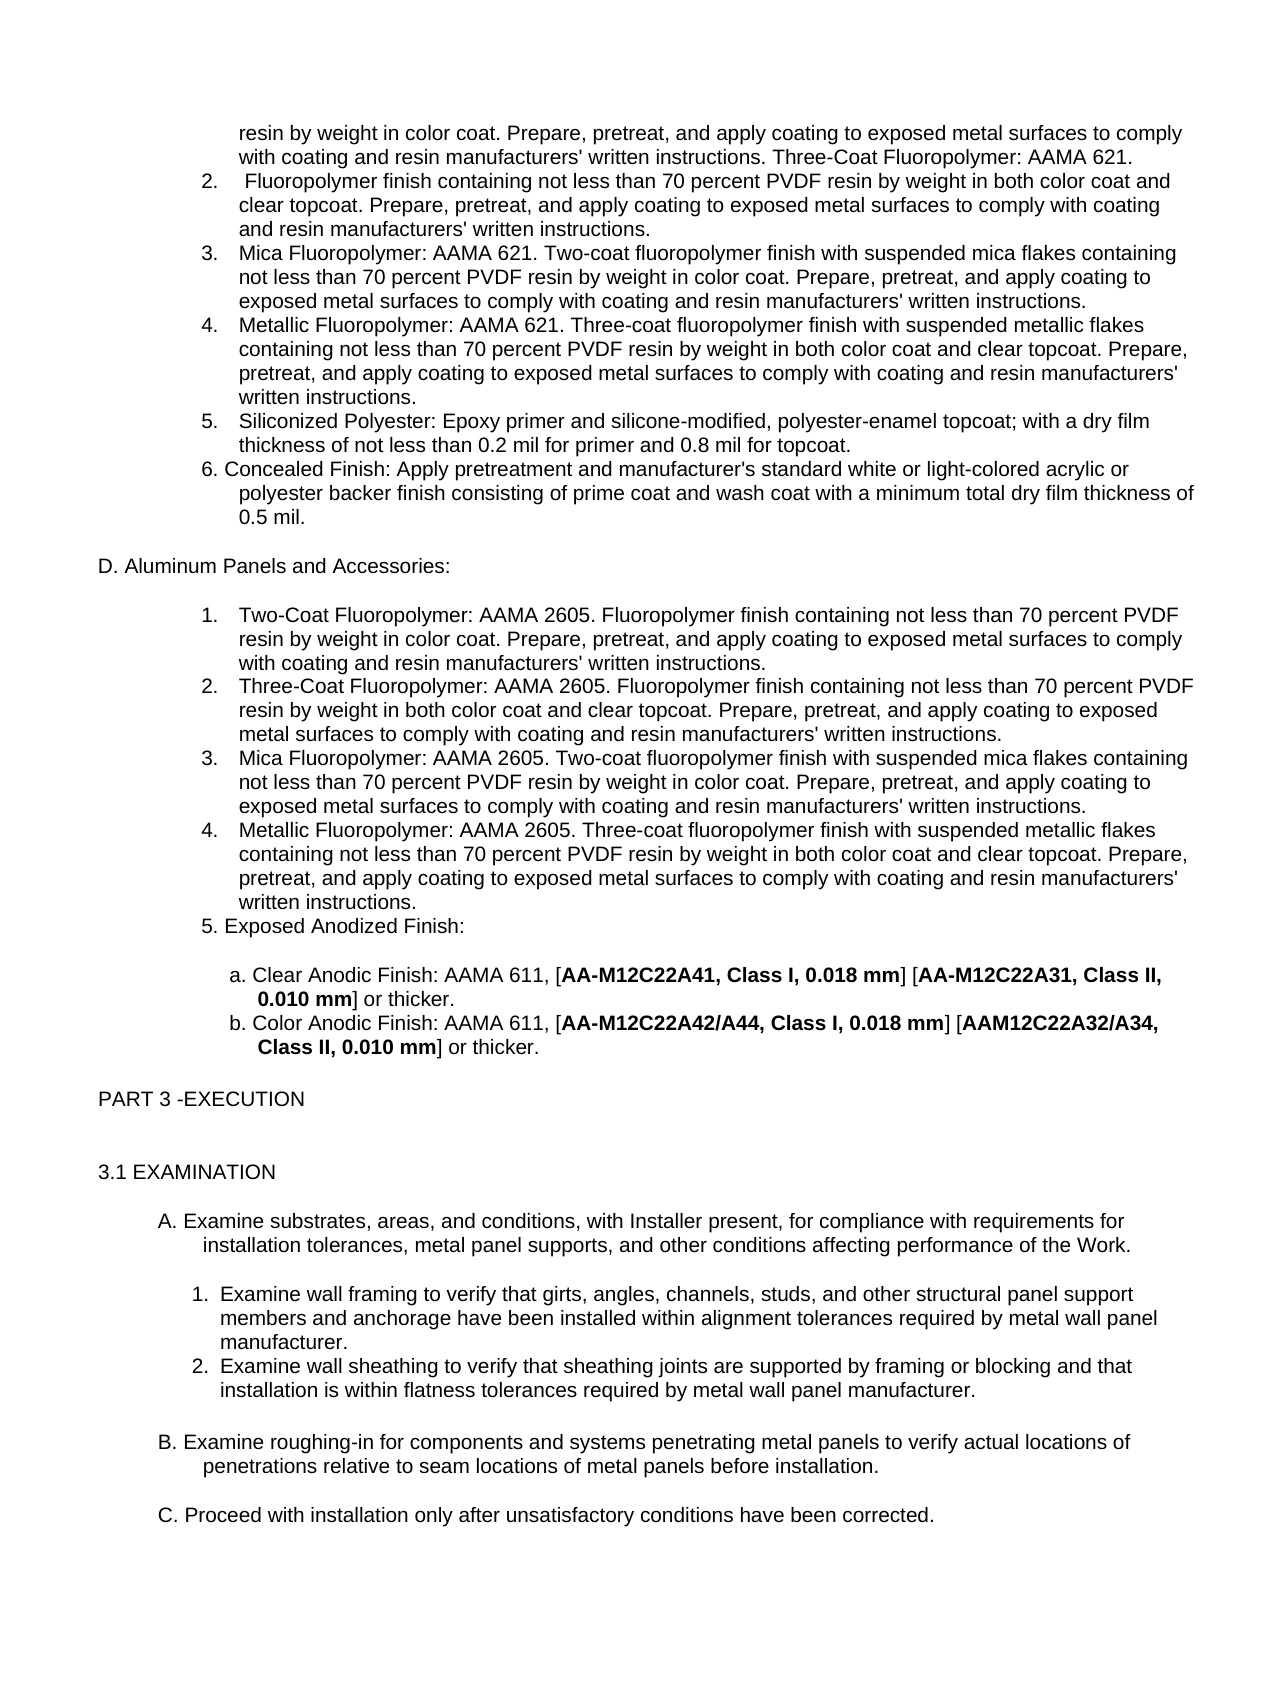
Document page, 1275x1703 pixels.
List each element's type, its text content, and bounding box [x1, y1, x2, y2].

text C. Proceed with installation only after unsatisfactory conditions have been corrected. [158, 1503, 1201, 1527]
list Metallic Fluoropolymer: AAMA 2605. Three-coat fluoropolymer finish with suspended metallic flakes containing not less than 70 percent PVDF resin by weight in both color coat and clear topcoat. Prepare, pretreat, and apply coating to exposed metal surfaces to comply with coating and resin manufacturers' written instructions. [201, 818, 1201, 914]
list Three-Coat Fluoropolymer: AAMA 2605. Fluoropolymer finish containing not less than 70 percent PVDF resin by weight in both color coat and clear topcoat. Prepare, pretreat, and apply coating to exposed metal surfaces to comply with coating and resin manufacturers' written instructions. [201, 674, 1201, 746]
text a. Clear Anodic Finish: AAMA 611, [AA-M12C22A41, Class I, 0.018 mm] [AA-M12C22A31, Class II, 0.010 mm] or thicker. [229, 963, 1201, 1011]
list Two-Coat Fluoropolymer: AAMA 2605. Fluoropolymer finish containing not less than 70 percent PVDF resin by weight in color coat. Prepare, pretreat, and apply coating to exposed metal surfaces to comply with coating and resin manufacturers' written instructions. [201, 602, 1201, 674]
list Fluoropolymer finish containing not less than 70 percent PVDF resin by weight in both color coat and clear topcoat. Prepare, pretreat, and apply coating to exposed metal surfaces to comply with coating and resin manufacturers' written instructions. [201, 169, 1201, 241]
list Siliconized Polyester: Epoxy primer and silicone-modified, polyester-enamel topcoat; with a dry film thickness of not less than 0.2 mil for primer and 0.8 mil for topcoat. [201, 409, 1201, 457]
text A. Examine substrates, areas, and conditions, with Installer present, for compliance with requirements for installation tolerances, metal panel supports, and other conditions affecting performance of the Work. [158, 1209, 1201, 1257]
list Examine wall sheathing to verify that sheathing joints are supported by framing or blocking and that installation is within flatness tolerances required by metal wall panel manufacturer. [192, 1354, 1201, 1402]
text 6. Concealed Finish: Apply pretreatment and manufacturer's standard white or light-colored acrylic or polyester backer finish consisting of prime coat and wash coat with a minimum total dry film thickness of 0.5 mil. [201, 457, 1201, 528]
text 3.1 EXAMINATION [98, 1160, 1201, 1184]
list Mica Fluoropolymer: AAMA 2605. Two-coat fluoropolymer finish with suspended mica flakes containing not less than 70 percent PVDF resin by weight in color coat. Prepare, pretreat, and apply coating to exposed metal surfaces to comply with coating and resin manufacturers' written instructions. [201, 746, 1201, 818]
text b. Color Anodic Finish: AAMA 611, [AA-M12C22A42/A44, Class I, 0.018 mm] [AAM12C22A32/A34, Class II, 0.010 mm] or thicker. [229, 1011, 1201, 1059]
list Examine wall framing to verify that girts, angles, channels, studs, and other structural panel support members and anchorage have been installed within alignment tolerances required by metal wall panel manufacturer. [192, 1282, 1201, 1354]
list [201, 121, 1201, 169]
text PART 3 -EXECUTION [98, 1087, 1201, 1111]
text B. Examine roughing-in for components and systems penetrating metal panels to verify actual locations of penetrations relative to seam locations of metal panels before installation. [158, 1430, 1201, 1478]
list Metallic Fluoropolymer: AAMA 621. Three-coat fluoropolymer finish with suspended metallic flakes containing not less than 70 percent PVDF resin by weight in both color coat and clear topcoat. Prepare, pretreat, and apply coating to exposed metal surfaces to comply with coating and resin manufacturers' written instructions. [201, 313, 1201, 409]
text D. Aluminum Panels and Accessories: [98, 553, 1201, 577]
text 5. Exposed Anodized Finish: [98, 914, 1201, 938]
list Mica Fluoropolymer: AAMA 621. Two-coat fluoropolymer finish with suspended mica flakes containing not less than 70 percent PVDF resin by weight in color coat. Prepare, pretreat, and apply coating to exposed metal surfaces to comply with coating and resin manufacturers' written instructions. [201, 241, 1201, 313]
